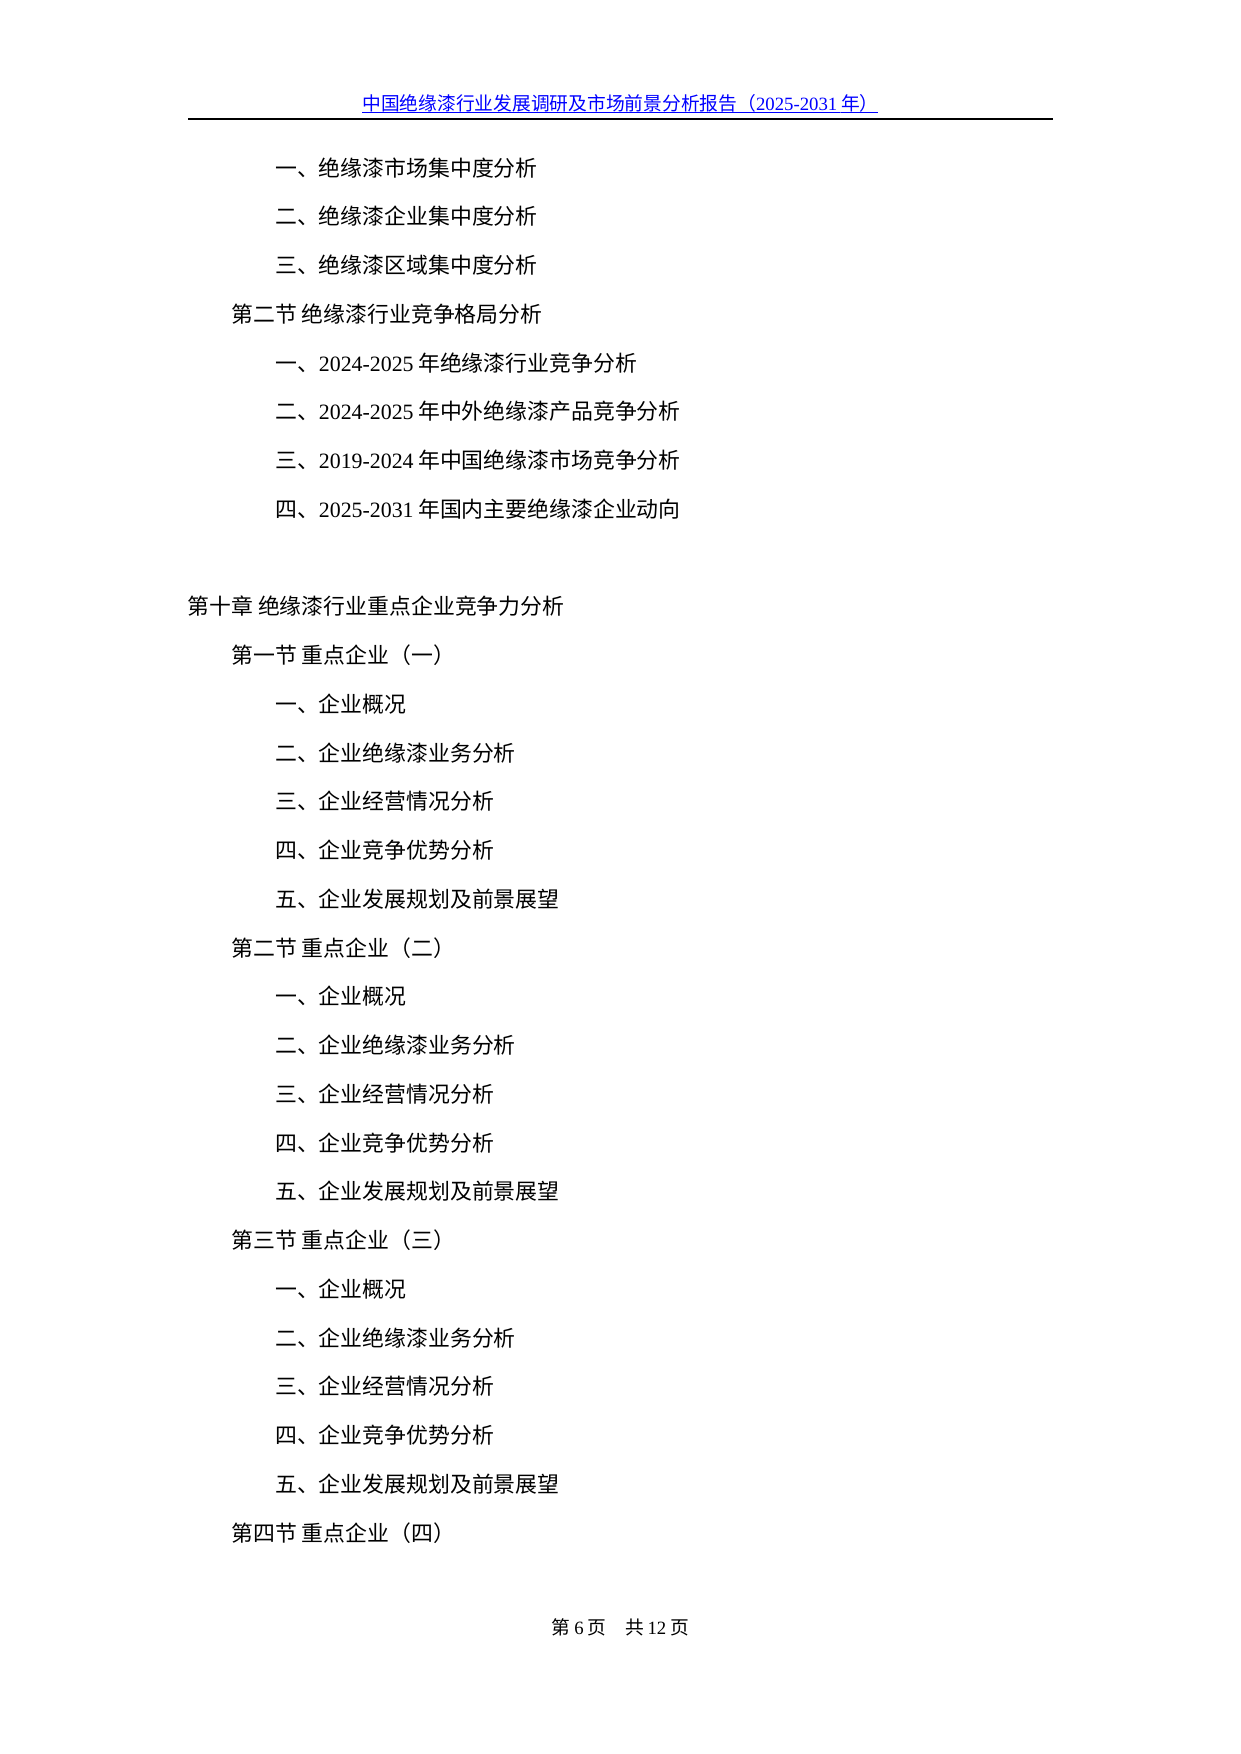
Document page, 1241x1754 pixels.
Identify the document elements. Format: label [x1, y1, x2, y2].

text [187, 150, 1053, 1548]
